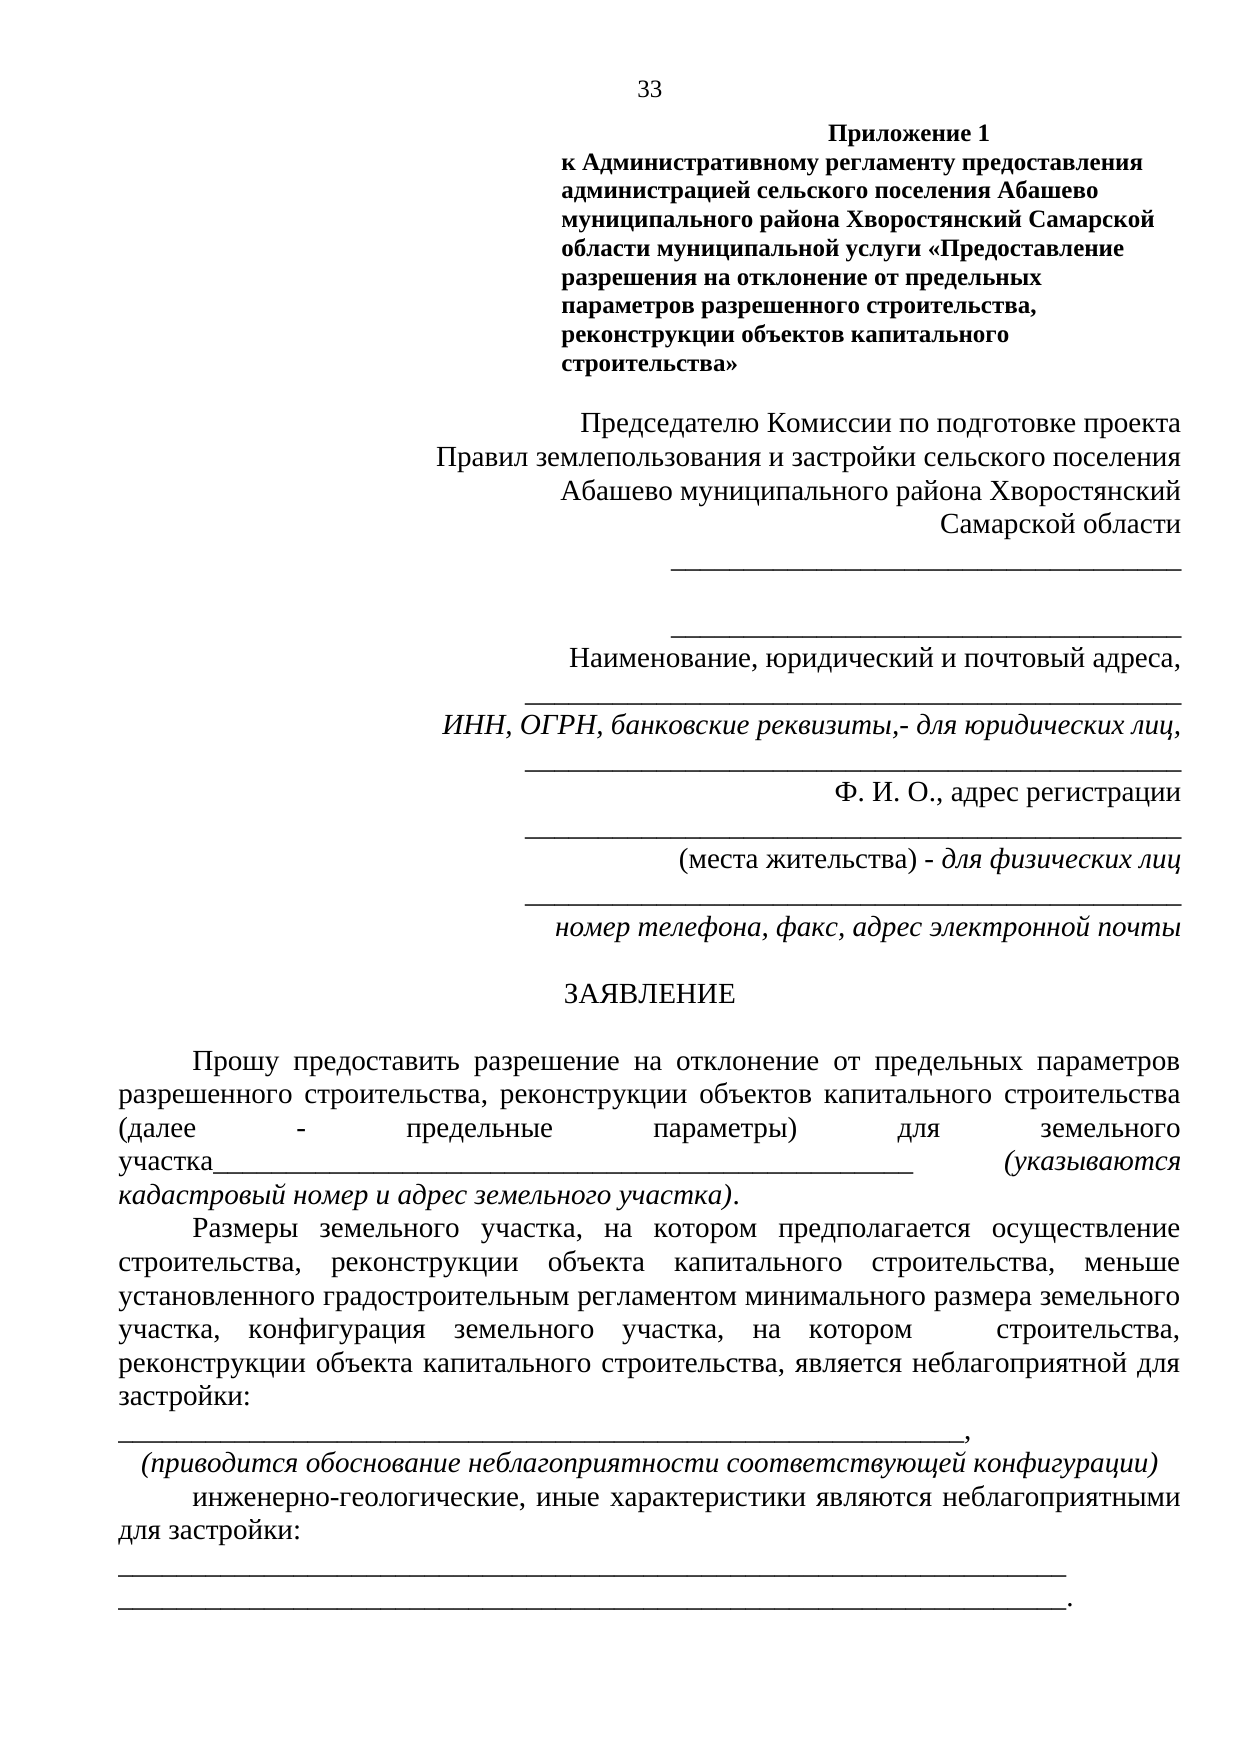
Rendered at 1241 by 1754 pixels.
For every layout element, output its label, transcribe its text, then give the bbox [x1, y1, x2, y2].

text номер телефона, факс, адрес электронной почты [118, 909, 1181, 942]
text инженерно-геологические, иные характеристики являются неблагоприятными для застройки: [118, 1479, 1181, 1546]
text Самарской области [118, 506, 1181, 540]
text __________________________________________________________, [118, 1412, 1181, 1445]
text (места жительства) - для физических лиц [118, 842, 1181, 875]
text Правил землепользования и застройки сельского поселения Абашево муниципального района Хворостянский [118, 439, 1181, 506]
text _____________________________________________ [118, 674, 1181, 707]
text реконструкции объектов капитального строительства» [561, 319, 1181, 377]
text _________________________________________________________________. [118, 1579, 1181, 1613]
text Приложение 1 [118, 118, 990, 147]
text ___________________________________ [118, 540, 1181, 573]
text ___________________________________ [118, 607, 1181, 640]
text ИНН, ОГРН, банковские реквизиты,- для юридических лиц, [118, 707, 1181, 741]
text Ф. И. О., адрес регистрации [118, 774, 1181, 808]
text (приводится обоснование неблагоприятности соответствующей конфигурации) [118, 1445, 1181, 1479]
text Наименование, юридический и почтовый адреса, [118, 640, 1181, 674]
text _____________________________________________ [118, 808, 1181, 842]
text к Административному регламенту предоставления администрацией сельского поселения Абашево муниципального района Хворостянский Самарской области муниципальной услуги «Предоставление разрешения на отклонение от предельных параметров разрешенного строительства, [561, 147, 1181, 319]
text Прошу предоставить разрешение на отклонение от предельных параметров разрешенного строительства, реконструкции объектов капитального строительства (далее - предельные параметры) для земельного участка________________________________________________ (указываются кадастровый номер и адрес земельного участка). [118, 1043, 1181, 1211]
text Председателю Комиссии по подготовке проекта [118, 406, 1181, 439]
text _________________________________________________________________ [118, 1546, 1181, 1579]
text _____________________________________________ [118, 741, 1181, 774]
text _____________________________________________ [118, 875, 1181, 909]
text Размеры земельного участка, на котором предполагается осуществление строительства, реконструкции объекта капитального строительства, меньше установленного градостроительным регламентом минимального размера земельного участка, конфигурация земельного участка, на котором строительства, реконструкции объекта капитального строительства, является неблагоприятной для застройки: [118, 1211, 1181, 1412]
text ЗАЯВЛЕНИЕ [118, 976, 1181, 1009]
